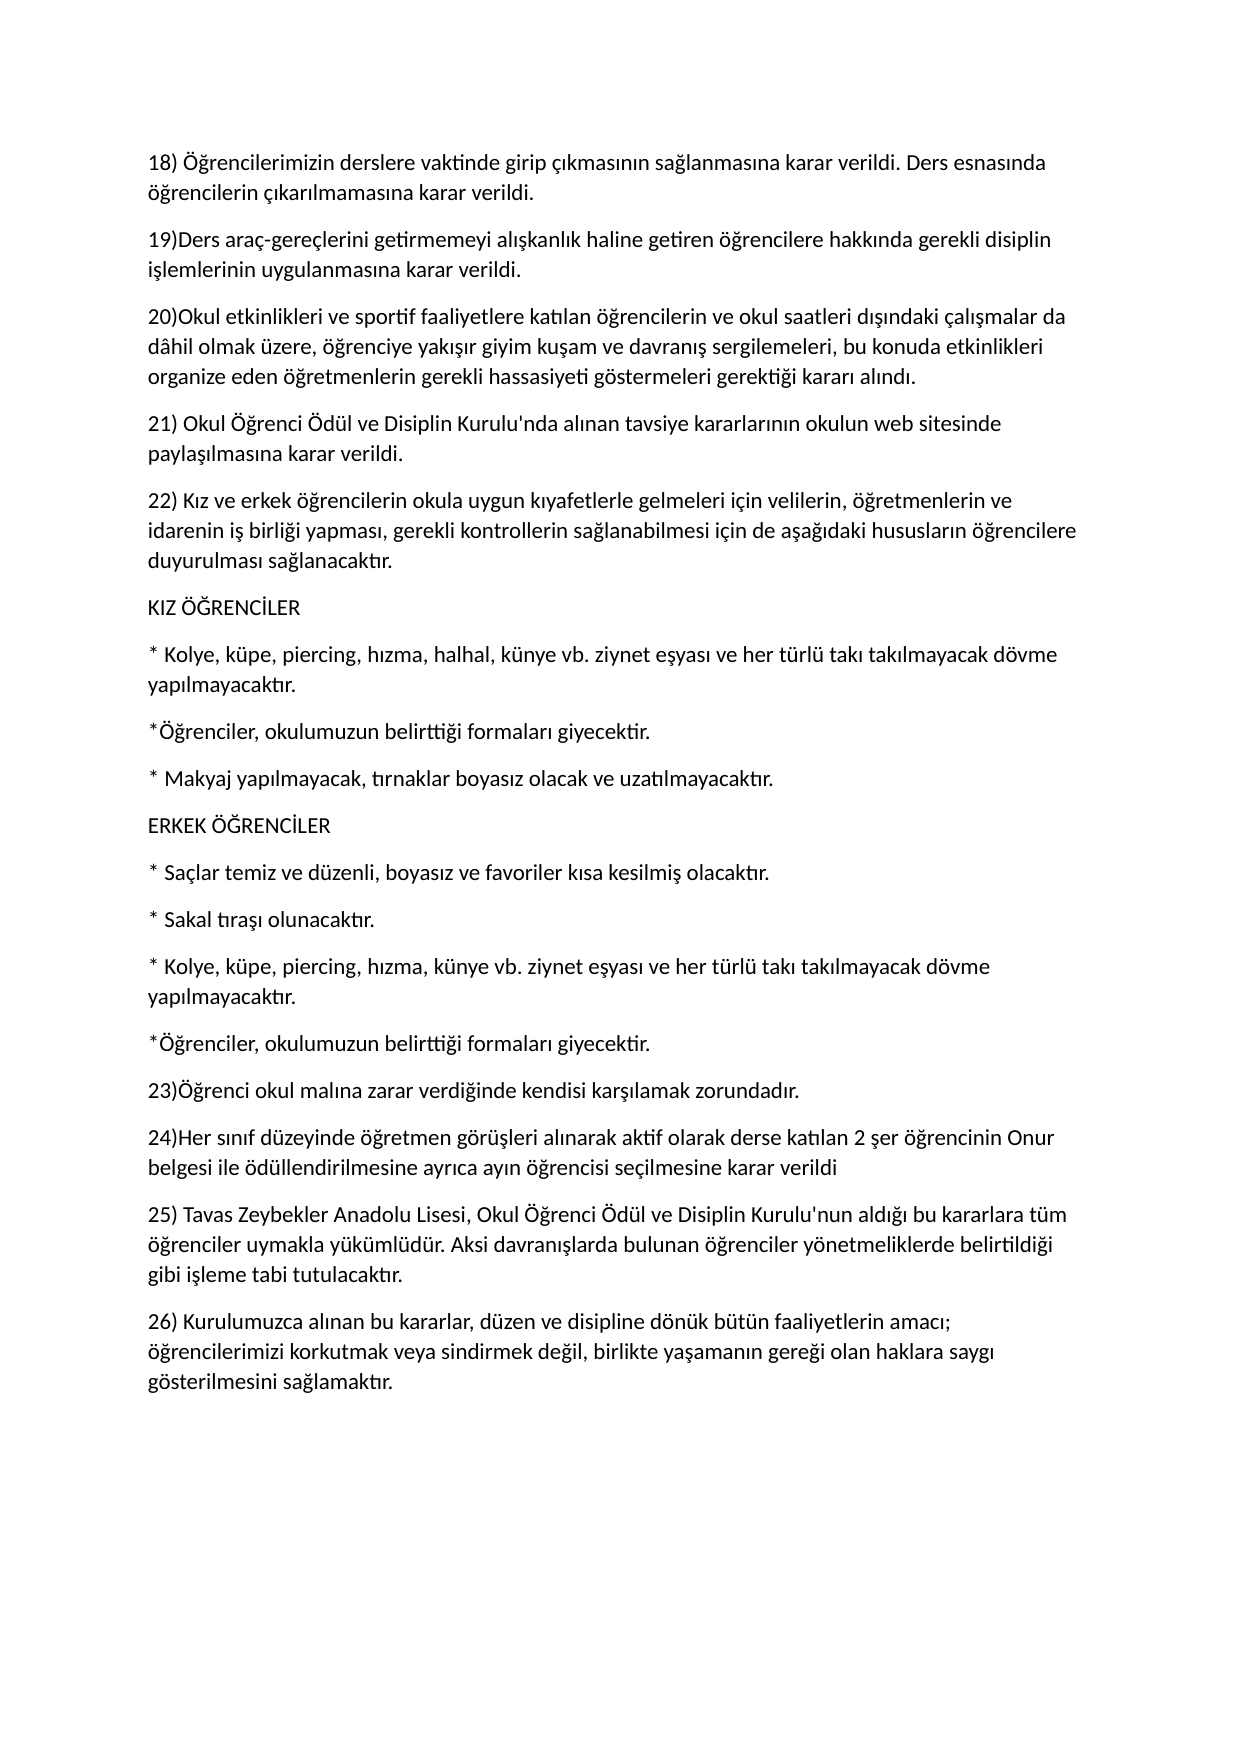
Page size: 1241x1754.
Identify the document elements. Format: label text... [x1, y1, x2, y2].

text * Kolye, küpe, piercing, hızma, künye vb. ziynet eşyası ve her türlü takı takılmayacak dövme yapılmayacaktır. [148, 952, 1093, 1010]
text 20)Okul etkinlikleri ve sportif faaliyetlere katılan öğrencilerin ve okul saatleri dışındaki çalışmalar da dâhil olmak üzere, öğrenciye yakışır giyim kuşam ve davranış sergilemeleri, bu konuda etkinlikleri organize eden öğretmenlerin gerekli hassasiyeti göstermeleri gerektiği kararı alındı. [148, 302, 1093, 390]
text 21) Okul Öğrenci Ödül ve Disiplin Kurulu'nda alınan tavsiye kararlarının okulun web sitesinde paylaşılmasına karar verildi. [148, 409, 1093, 467]
text * Saçlar temiz ve düzenli, boyasız ve favoriler kısa kesilmiş olacaktır. [148, 858, 1093, 886]
text KIZ ÖĞRENCİLER [148, 593, 1093, 621]
text * Kolye, küpe, piercing, hızma, halhal, künye vb. ziynet eşyası ve her türlü takı takılmayacak dövme yapılmayacaktır. [148, 640, 1093, 698]
text 23)Öğrenci okul malına zarar verdiğinde kendisi karşılamak zorundadır. [148, 1076, 1093, 1104]
text 26) Kurulumuzca alınan bu kararlar, düzen ve disipline dönük bütün faaliyetlerin amacı; öğrencilerimizi korkutmak veya sindirmek değil, birlikte yaşamanın gereği olan haklara saygı gösterilmesini sağlamaktır. [148, 1307, 1093, 1395]
text 18) Öğrencilerimizin derslere vaktinde girip çıkmasının sağlanmasına karar verildi. Ders esnasında öğrencilerin çıkarılmamasına karar verildi. [148, 148, 1093, 206]
text * Sakal tıraşı olunacaktır. [148, 905, 1093, 933]
text 25) Tavas Zeybekler Anadolu Lisesi, Okul Öğrenci Ödül ve Disiplin Kurulu'nun aldığı bu kararlara tüm öğrenciler uymakla yükümlüdür. Aksi davranışlarda bulunan öğrenciler yönetmeliklerde belirtildiği gibi işleme tabi tutulacaktır. [148, 1200, 1093, 1288]
text 19)Ders araç-gereçlerini getirmemeyi alışkanlık haline getiren öğrencilere hakkında gerekli disiplin işlemlerinin uygulanmasına karar verildi. [148, 225, 1093, 283]
text 24)Her sınıf düzeyinde öğretmen görüşleri alınarak aktif olarak derse katılan 2 şer öğrencinin Onur belgesi ile ödüllendirilmesine ayrıca ayın öğrencisi seçilmesine karar verildi [148, 1123, 1093, 1181]
text *Öğrenciler, okulumuzun belirttiği formaları giyecektir. [148, 1029, 1093, 1057]
text *Öğrenciler, okulumuzun belirttiği formaları giyecektir. [148, 717, 1093, 745]
text 22) Kız ve erkek öğrencilerin okula uygun kıyafetlerle gelmeleri için velilerin, öğretmenlerin ve idarenin iş birliği yapması, gerekli kontrollerin sağlanabilmesi için de aşağıdaki hususların öğrencilere duyurulması sağlanacaktır. [148, 486, 1093, 574]
text ERKEK ÖĞRENCİLER [148, 811, 1093, 839]
text * Makyaj yapılmayacak, tırnaklar boyasız olacak ve uzatılmayacaktır. [148, 764, 1093, 792]
